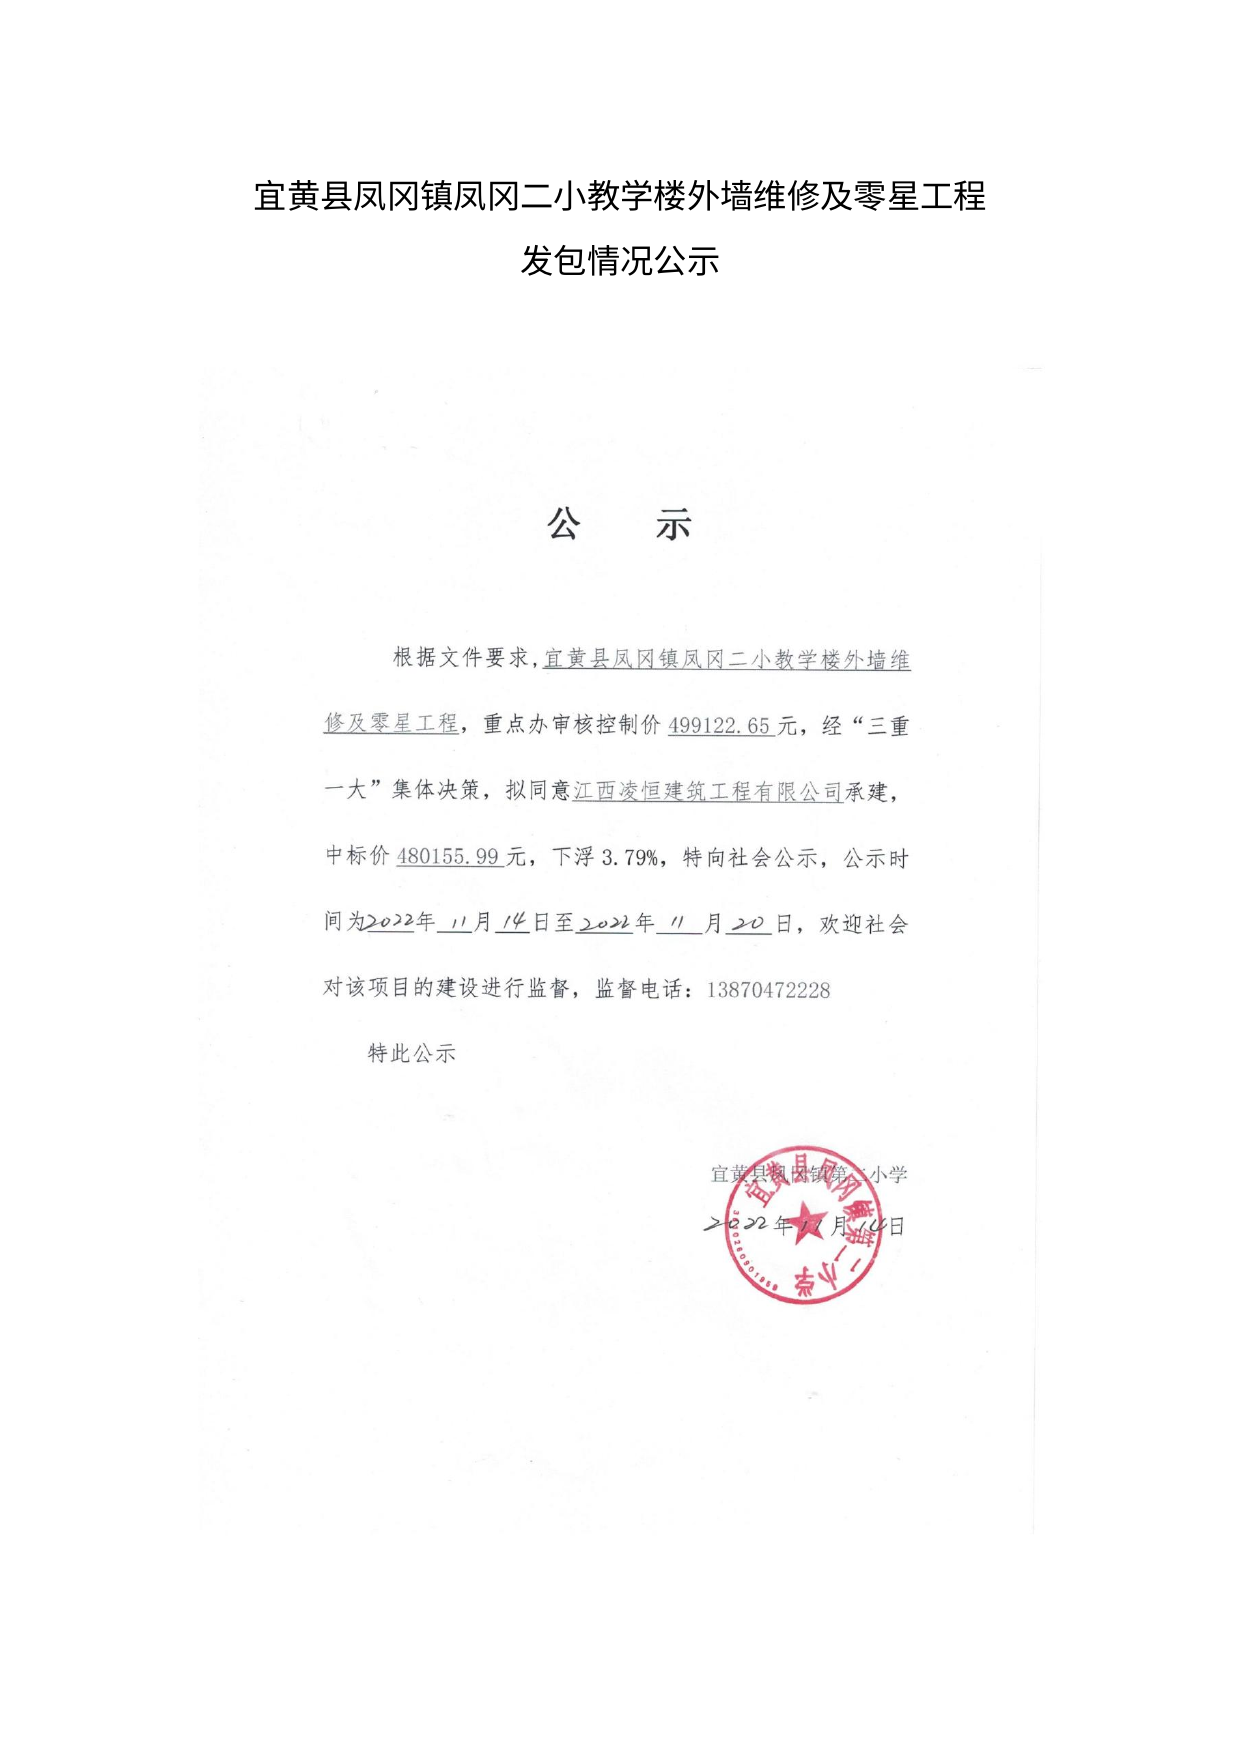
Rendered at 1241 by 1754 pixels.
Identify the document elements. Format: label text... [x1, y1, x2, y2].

text 发包情况公示 [187, 227, 1053, 292]
text 宜黄县凤冈镇凤冈二小教学楼外墙维修及零星工程 [187, 162, 1053, 227]
picture [187, 357, 1053, 1546]
